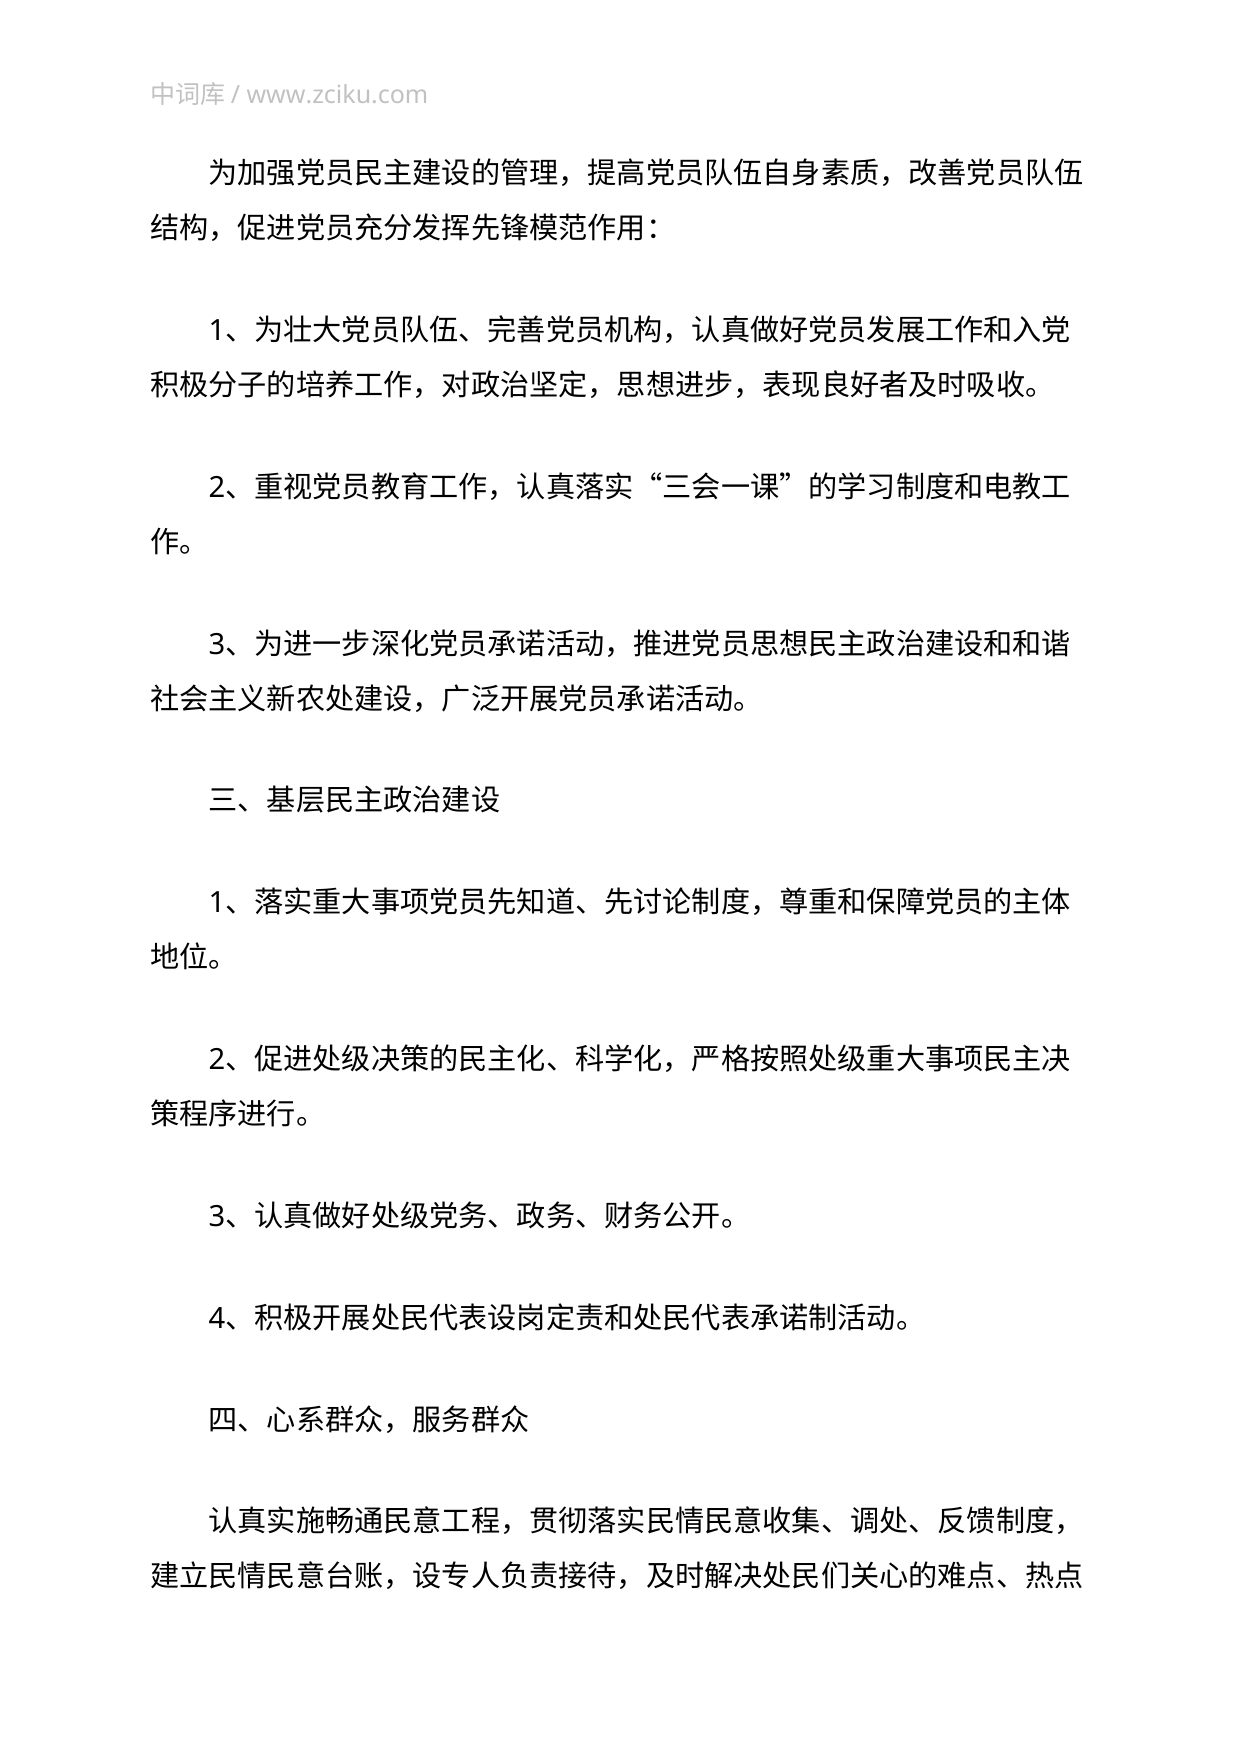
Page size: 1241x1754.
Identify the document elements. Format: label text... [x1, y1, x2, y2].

text 1、落实重大事项党员先知道、先讨论制度，尊重和保障党员的主体地位。 [150, 879, 1090, 976]
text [150, 1498, 1090, 1595]
text 为加强党员民主建设的管理，提高党员队伍自身素质，改善党员队伍结构，促进党员充分发挥先锋模范作用： [150, 150, 1090, 247]
text 4、积极开展处民代表设岗定责和处民代表承诺制活动。 [150, 1294, 1090, 1337]
text 3、认真做好处级党务、政务、财务公开。 [150, 1192, 1090, 1235]
text 四、心系群众，服务群众 [150, 1396, 1090, 1438]
text 3、为进一步深化党员承诺活动，推进党员思想民主政治建设和和谐社会主义新农处建设，广泛开展党员承诺活动。 [150, 620, 1090, 717]
text 1、为壮大党员队伍、完善党员机构，认真做好党员发展工作和入党积极分子的培养工作，对政治坚定，思想进步，表现良好者及时吸收。 [150, 307, 1090, 404]
text 三、基层民主政治建设 [150, 777, 1090, 819]
text 2、促进处级决策的民主化、科学化，严格按照处级重大事项民主决策程序进行。 [150, 1036, 1090, 1133]
text 2、重视党员教育工作，认真落实“三会一课”的学习制度和电教工作。 [150, 463, 1090, 561]
